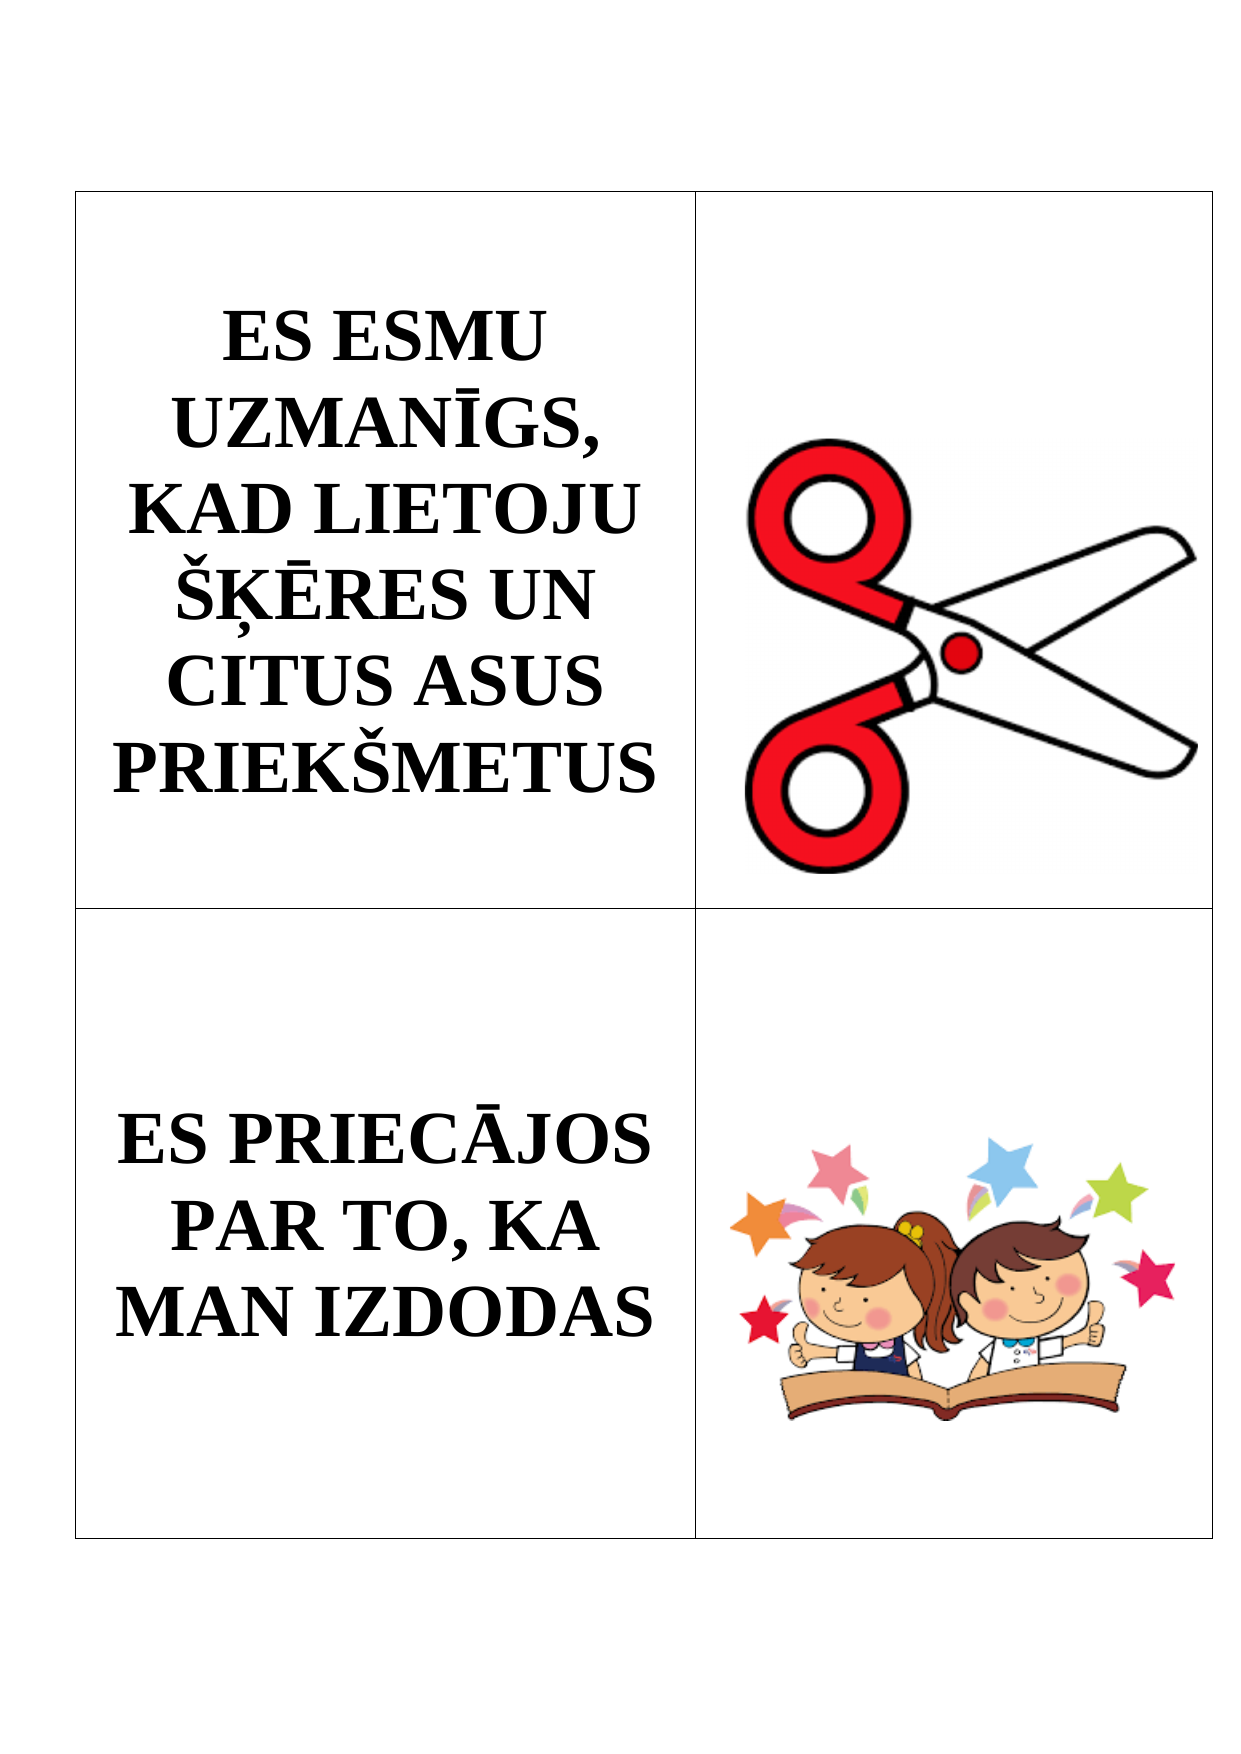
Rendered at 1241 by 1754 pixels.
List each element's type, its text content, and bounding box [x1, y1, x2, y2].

table_header [696, 192, 1212, 907]
table_cell ES PRIECĀJOS PAR TO, KA MAN IZDODAS [76, 909, 695, 1538]
table_header ES ESMU UZMANĪGS, KAD LIETOJU ŠĶĒRES UN CITUS ASUS PRIEKŠMETUS [76, 192, 695, 907]
table_cell [696, 909, 1212, 1538]
